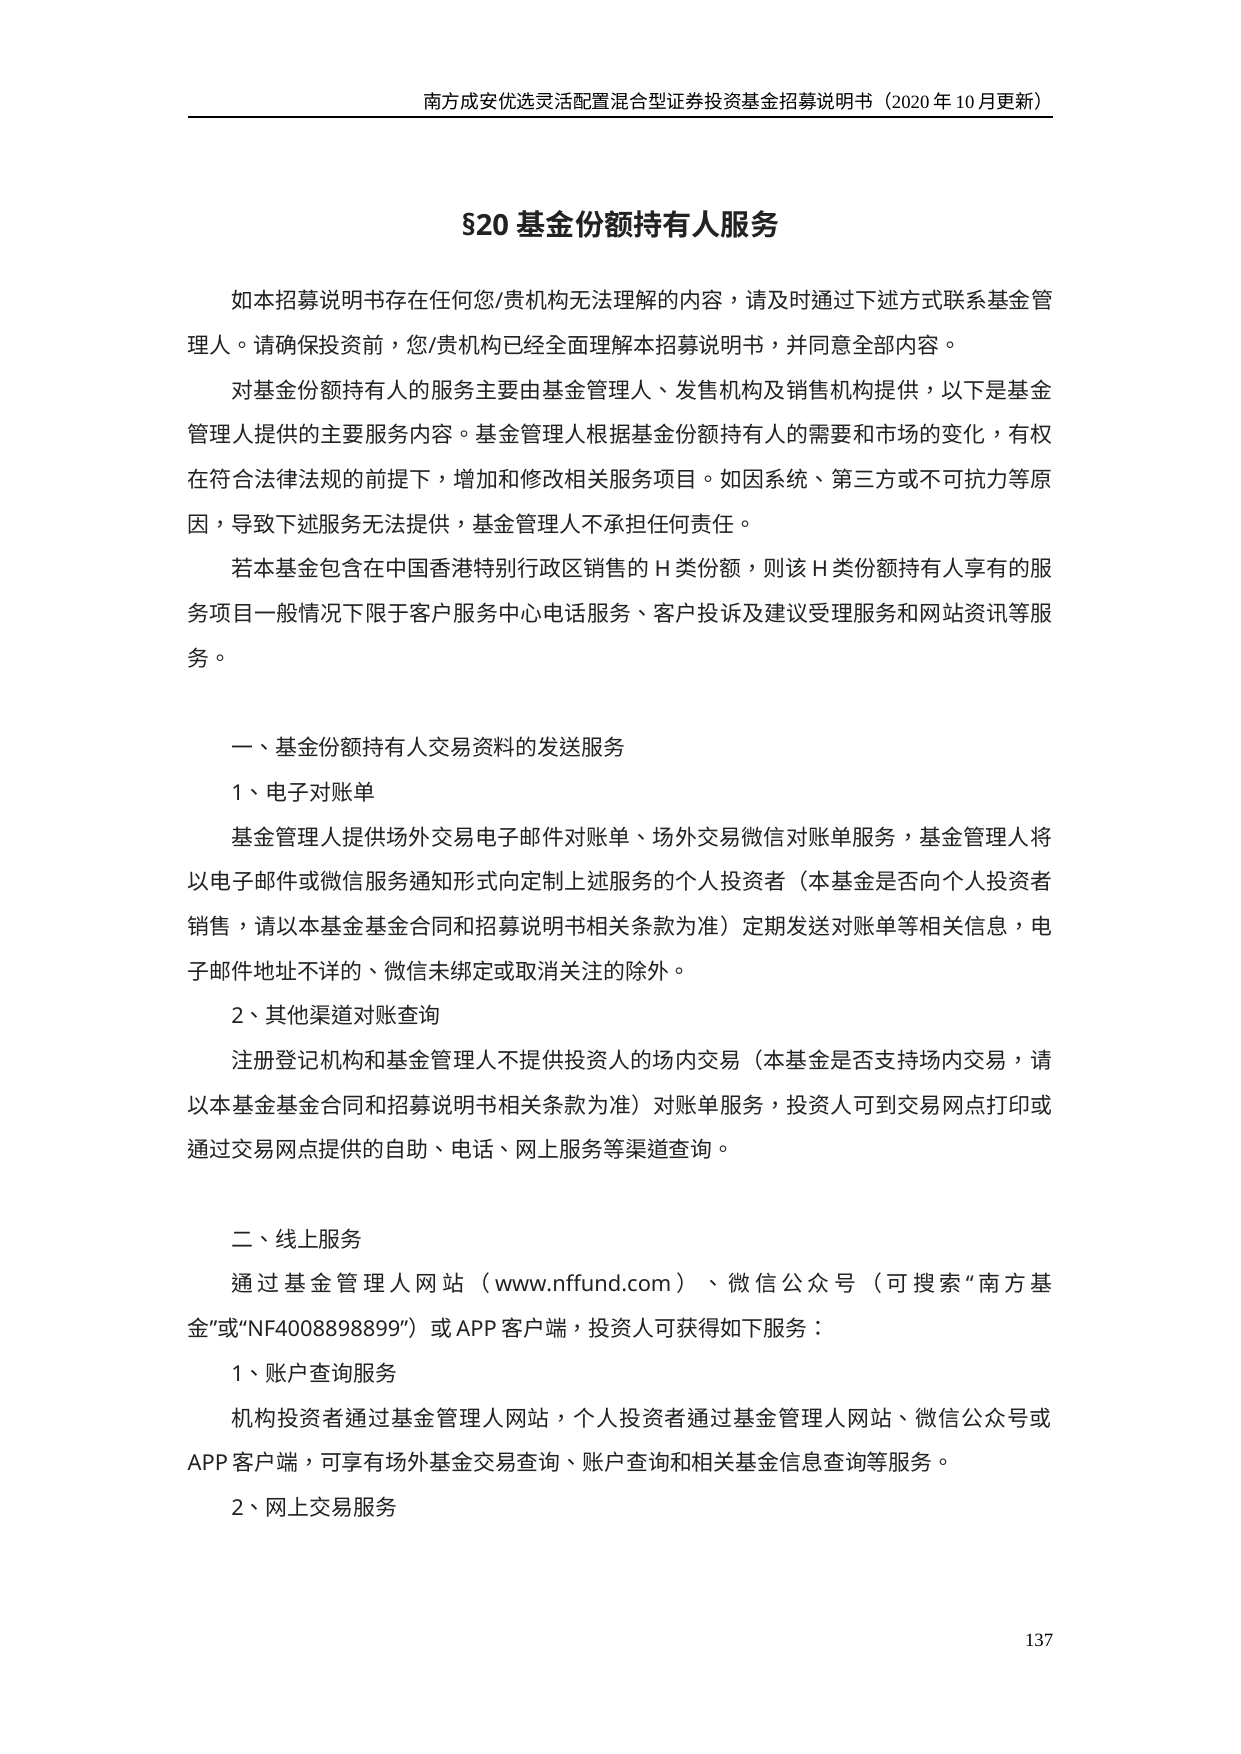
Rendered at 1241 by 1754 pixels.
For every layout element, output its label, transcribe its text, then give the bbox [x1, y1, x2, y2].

text 如本招募说明书存在任何您/贵机构无法理解的内容，请及时通过下述方式联系基金管理人。请确保投资前，您/贵机构已经全面理解本招募说明书，并同意全部内容。 [187, 285, 1053, 360]
text 一、基金份额持有人交易资料的发送服务 [187, 732, 1053, 762]
text 基金管理人提供场外交易电子邮件对账单、场外交易微信对账单服务，基金管理人将以电子邮件或微信服务通知形式向定制上述服务的个人投资者（本基金是否向个人投资者销售，请以本基金基金合同和招募说明书相关条款为准）定期发送对账单等相关信息，电子邮件地址不详的、微信未绑定或取消关注的除外。 [187, 822, 1053, 985]
text 机构投资者通过基金管理人网站，个人投资者通过基金管理人网站、微信公众号或APP客户端，可享有场外基金交易查询、账户查询和相关基金信息查询等服务。 [187, 1402, 1053, 1477]
text 对基金份额持有人的服务主要由基金管理人、发售机构及销售机构提供，以下是基金管理人提供的主要服务内容。基金管理人根据基金份额持有人的需要和市场的变化，有权在符合法律法规的前提下，增加和修改相关服务项目。如因系统、第三方或不可抗力等原因，导致下述服务无法提供，基金管理人不承担任何责任。 [187, 375, 1053, 538]
text 1、电子对账单 [187, 777, 1053, 807]
text 通过基金管理人网站（www.nffund.com）、微信公众号（可搜索“南方基金”或“NF4008898899”）或APP客户端，投资人可获得如下服务： [187, 1268, 1053, 1343]
text 若本基金包含在中国香港特别行政区销售的H类份额，则该H类份额持有人享有的服务项目一般情况下限于客户服务中心电话服务、客户投诉及建议受理服务和网站资讯等服务。 [187, 553, 1053, 673]
text §20 基金份额持有人服务 [187, 191, 1053, 256]
text 2、网上交易服务 [187, 1492, 1053, 1522]
text 二、线上服务 [187, 1224, 1053, 1253]
text 2、其他渠道对账查询 [187, 1000, 1053, 1030]
text 注册登记机构和基金管理人不提供投资人的场内交易（本基金是否支持场内交易，请以本基金基金合同和招募说明书相关条款为准）对账单服务，投资人可到交易网点打印或通过交易网点提供的自助、电话、网上服务等渠道查询。 [187, 1045, 1053, 1164]
text 1、账户查询服务 [187, 1358, 1053, 1388]
